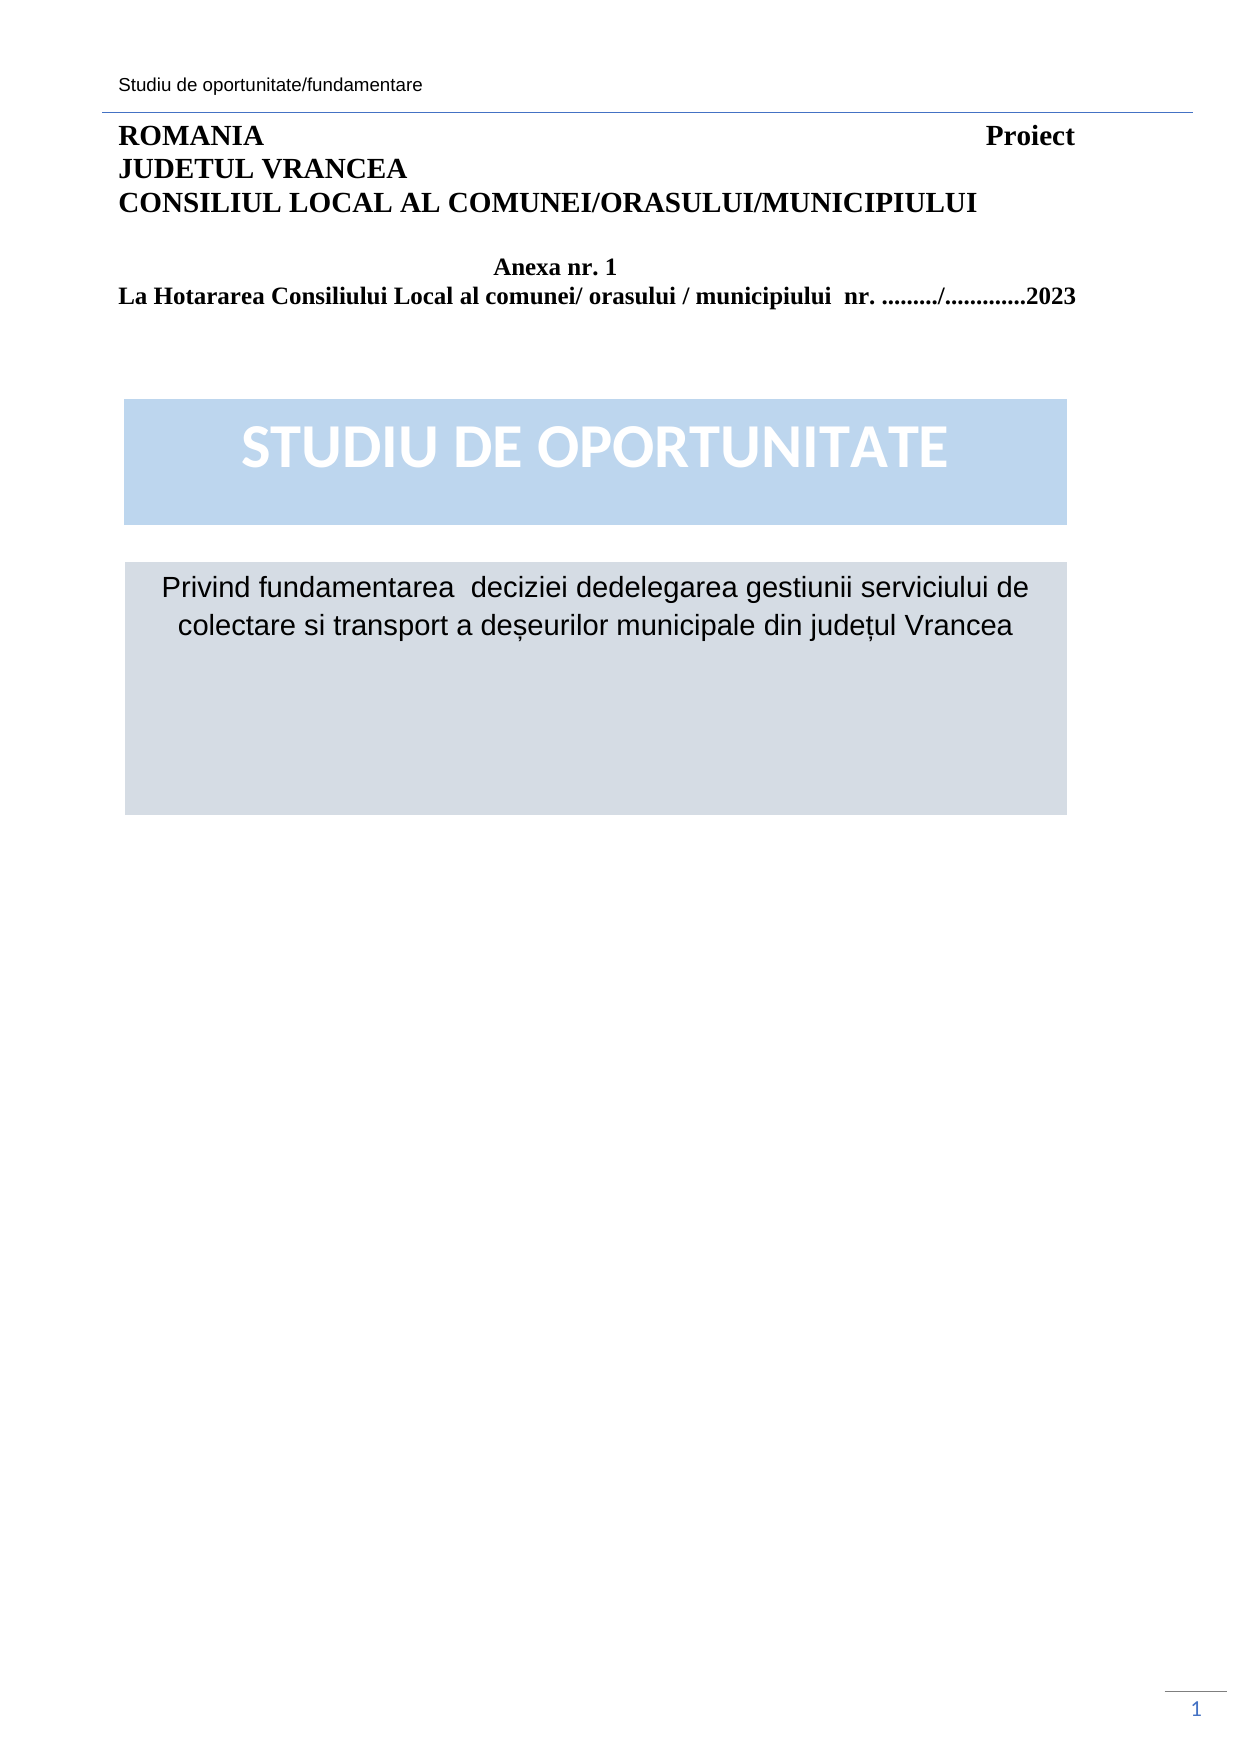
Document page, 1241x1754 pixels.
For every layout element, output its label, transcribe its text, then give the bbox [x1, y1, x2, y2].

text ROMANIA Proiect [118, 118, 1152, 152]
text JUDETUL VRANCEA [118, 152, 1152, 185]
text La Hotararea Consiliului Local al comunei/ orasului / municipiului nr. ........./.............2023 [118, 281, 1152, 310]
text CONSILIUL LOCAL AL COMUNEI/ORASULUI/MUNICIPIULUI [118, 185, 1152, 219]
text Anexa nr. 1 [418, 252, 1152, 281]
